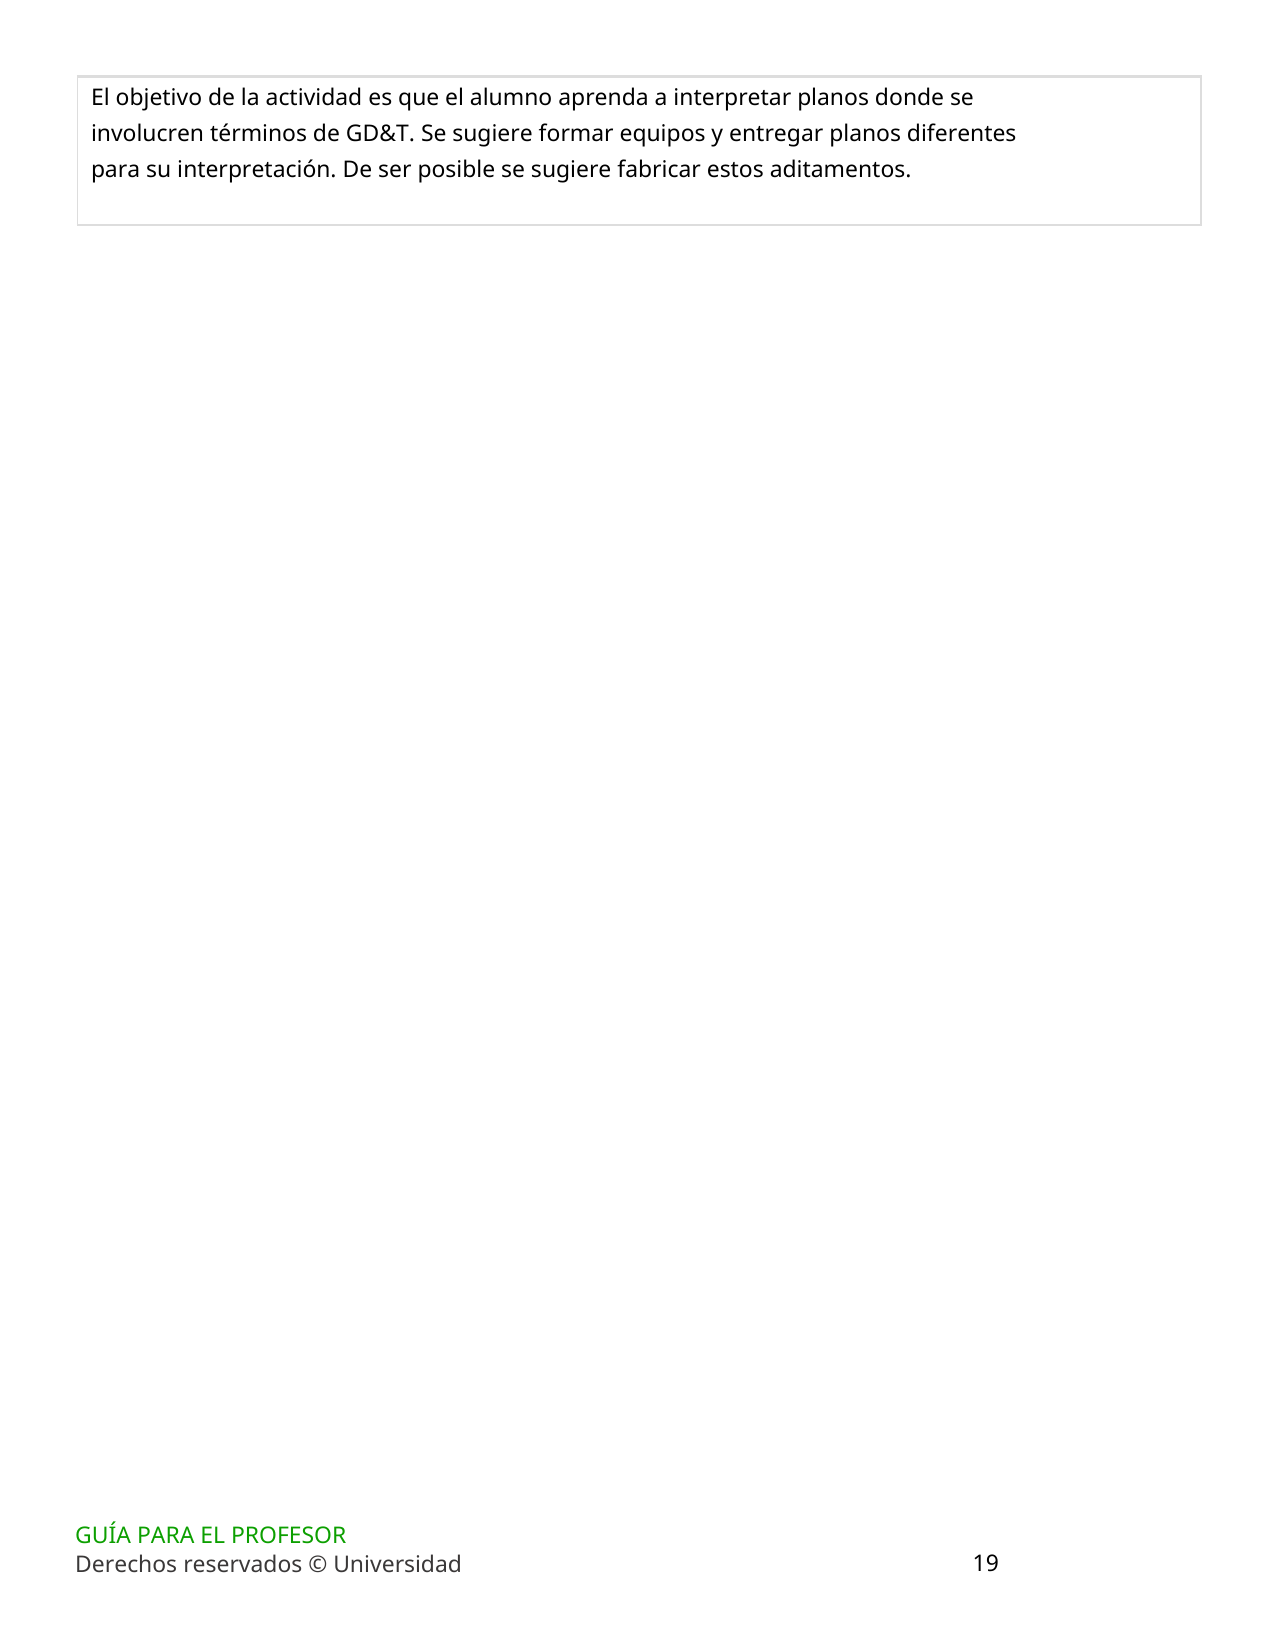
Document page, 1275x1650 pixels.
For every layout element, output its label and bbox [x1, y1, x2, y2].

table_cell [78, 78, 1200, 224]
